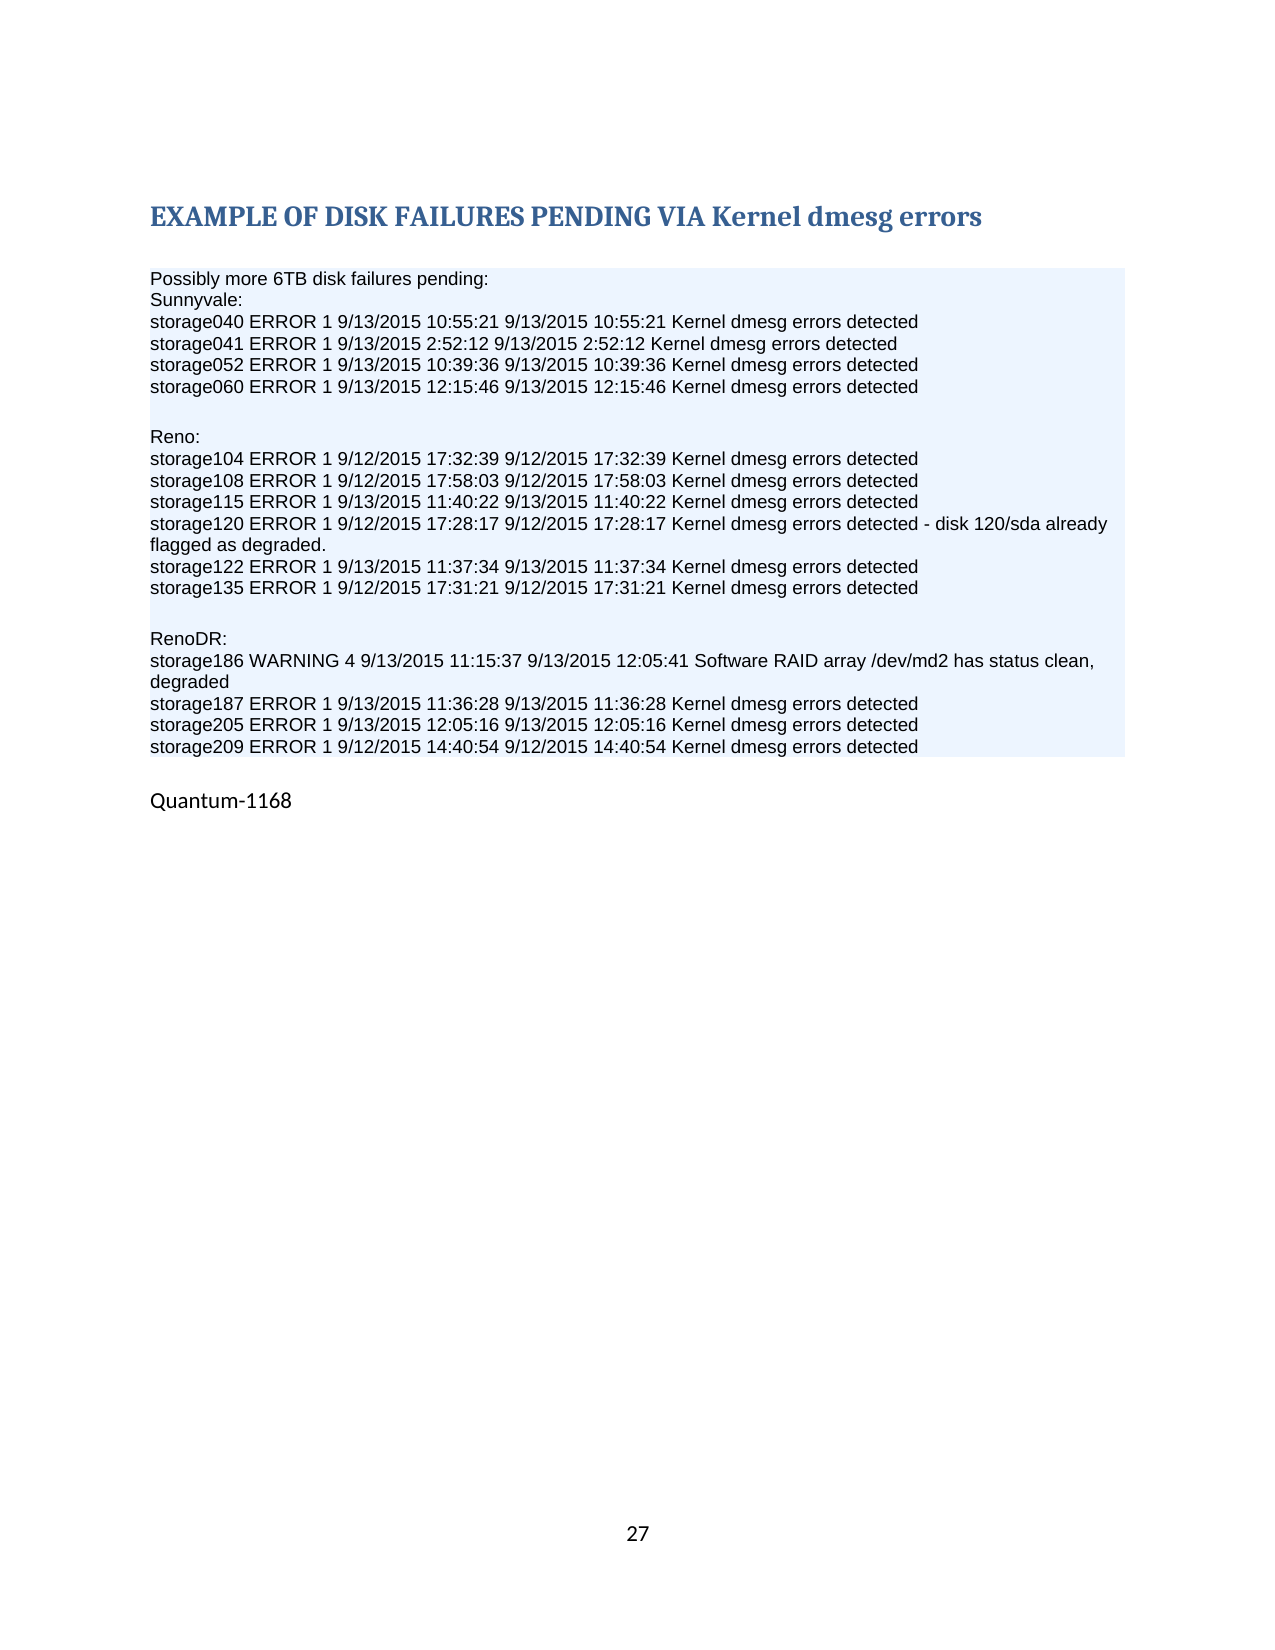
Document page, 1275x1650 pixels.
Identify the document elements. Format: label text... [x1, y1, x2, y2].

subtitle EXAMPLE OF DISK FAILURES PENDING VIA Kernel dmesg errors [150, 200, 1125, 233]
text Quantum-1168 [150, 786, 1125, 814]
text Possibly more 6TB disk failures pending: Sunnyvale: storage040 ERROR 1 9/13/2015 10:55:21 9/13/2015 10:55:21 Kernel dmesg errors detected storage041 ERROR 1 9/13/2015 2:52:12 9/13/2015 2:52:12 Kernel dmesg errors detected storage052 ERROR 1 9/13/2015 10:39:36 9/13/2015 10:39:36 Kernel dmesg errors detected storage060 ERROR 1 9/13/2015 12:15:46 9/13/2015 12:15:46 Kernel dmesg errors detected [150, 268, 1125, 397]
text RenoDR: storage186 WARNING 4 9/13/2015 11:15:37 9/13/2015 12:05:41 Software RAID array /dev/md2 has status clean, degraded storage187 ERROR 1 9/13/2015 11:36:28 9/13/2015 11:36:28 Kernel dmesg errors detected storage205 ERROR 1 9/13/2015 12:05:16 9/13/2015 12:05:16 Kernel dmesg errors detected storage209 ERROR 1 9/12/2015 14:40:54 9/12/2015 14:40:54 Kernel dmesg errors detected [150, 628, 1125, 757]
text Reno: storage104 ERROR 1 9/12/2015 17:32:39 9/12/2015 17:32:39 Kernel dmesg errors detected storage108 ERROR 1 9/12/2015 17:58:03 9/12/2015 17:58:03 Kernel dmesg errors detected storage115 ERROR 1 9/13/2015 11:40:22 9/13/2015 11:40:22 Kernel dmesg errors detected storage120 ERROR 1 9/12/2015 17:28:17 9/12/2015 17:28:17 Kernel dmesg errors detected - disk 120/sda already flagged as degraded. storage122 ERROR 1 9/13/2015 11:37:34 9/13/2015 11:37:34 Kernel dmesg errors detected storage135 ERROR 1 9/12/2015 17:31:21 9/12/2015 17:31:21 Kernel dmesg errors detected [150, 426, 1125, 599]
